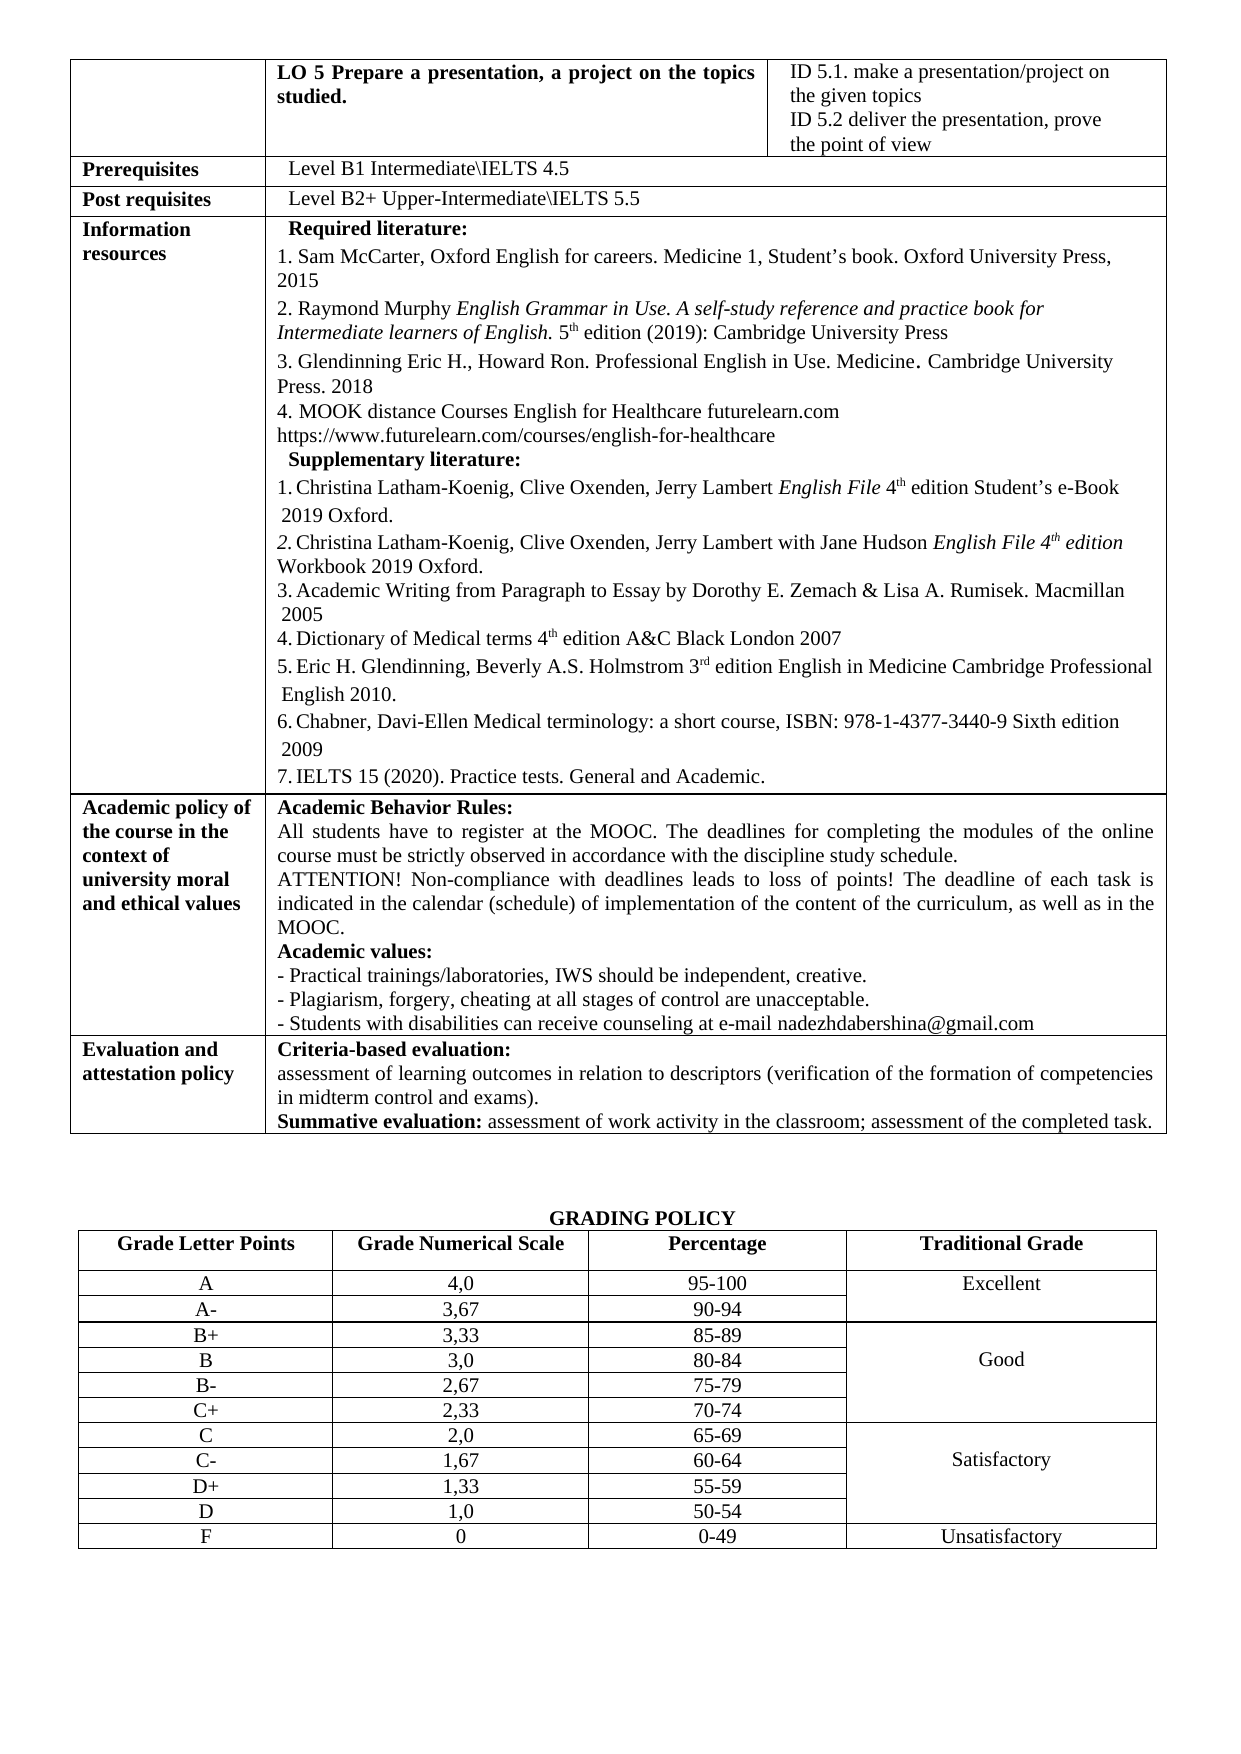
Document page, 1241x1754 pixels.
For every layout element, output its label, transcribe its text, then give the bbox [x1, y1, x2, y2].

table_cell 60-64 [589, 1448, 846, 1473]
table_cell 65-69 [589, 1423, 846, 1447]
table_cell Evaluation and attestation policy [71, 1036, 265, 1133]
table_cell Excellent [847, 1271, 1156, 1321]
table_cell 3,67 [333, 1296, 588, 1321]
table_cell 2,67 [333, 1373, 588, 1397]
table_cell С+ [79, 1398, 332, 1422]
table_cell 1,67 [333, 1448, 588, 1473]
table_cell Prerequisites [71, 157, 265, 186]
table_header Grade Numerical Scale [333, 1231, 588, 1270]
table_cell 0 [333, 1524, 588, 1548]
table_cell В+ [79, 1323, 332, 1347]
table_cell А- [79, 1296, 332, 1321]
table_cell 85-89 [589, 1323, 846, 1347]
table_cell 95-100 [589, 1271, 846, 1295]
table_cell Unsatisfactory [847, 1524, 1156, 1548]
table_cell LO 5 Prepare a presentation, a project on the topics studied. [266, 60, 767, 156]
table_cell 1,0 [333, 1499, 588, 1523]
table_header Grade Letter Points [79, 1231, 332, 1270]
text GRADING POLICY [133, 1206, 1152, 1230]
table_cell 0-49 [589, 1524, 846, 1548]
table_cell 2,33 [333, 1398, 588, 1422]
table_cell 55-59 [589, 1474, 846, 1498]
table_header Percentage [589, 1231, 846, 1270]
table_cell F [79, 1524, 332, 1548]
table_cell А [79, 1271, 332, 1295]
table_cell Post requisites [71, 187, 265, 216]
table_cell 3,33 [333, 1323, 588, 1347]
table_cell ID 5.1. make a presentation/project on the given topics ID 5.2 deliver the presentation, prove the point of view [768, 60, 1166, 156]
table_cell 4,0 [333, 1271, 588, 1295]
table_cell 90-94 [589, 1296, 846, 1321]
table_cell Level B1 Intermediate\IELTS 4.5 [266, 157, 1166, 186]
table_cell 75-79 [589, 1373, 846, 1397]
table_cell Satisfactory [847, 1423, 1156, 1523]
table_cell 70-74 [589, 1398, 846, 1422]
table_cell Level B2+ Upper-Intermediate\IELTS 5.5 [266, 187, 1166, 216]
table_header Academic policy of the course in the context of university moral and ethical values [71, 795, 265, 1035]
table_cell С [79, 1423, 332, 1447]
table_cell Required literature: 1. Sam McCarter, Oxford English for careers. Medicine 1, Student’s book. Oxford University Press, 2015 2. Raymond Murphy English Grammar in Use. A self-study reference and practice book for Intermediate learners of English. 5th edition (2019): Cambridge University Press 3. Glendinning Eric H., Howard Ron. Professional English in Use. Medicine. Cambridge University Press. 2018 4. MOOK distance Courses English for Healthcare futurelearn.com https://www.futurelearn.com/courses/english-for-healthcare Supplementary literature: Christina Latham-Koenig, Clive Oxenden, Jerry Lambert English File 4th edition Student’s e-Book 2019 Oxford. Christina Latham-Koenig, Clive Oxenden, Jerry Lambert with Jane Hudson English File 4th edition Workbook 2019 Oxford. Academic Writing from Paragraph to Essay by Dorothy E. Zemach & Lisa A. Rumisek. Macmillan 2005 Dictionary of Medical terms 4th edition A&С Black London 2007 Eric H. Glendinning, Beverly A.S. Holmstrom 3rd edition English in Medicine Cambridge Professional English 2010. Chabner, Davi-Ellen Medical terminology: a short course, ISBN: 978-1-4377-3440-9 Sixth edition 2009 IELTS 15 (2020). Practice tests. General and Academic. [266, 217, 1166, 793]
table_header Traditional Grade [847, 1231, 1156, 1270]
table_cell 50-54 [589, 1499, 846, 1523]
table_cell 80-84 [589, 1348, 846, 1372]
table_cell D [79, 1499, 332, 1523]
table_cell 3,0 [333, 1348, 588, 1372]
table_cell В [79, 1348, 332, 1372]
table_cell Information resources [71, 217, 265, 793]
table_cell В- [79, 1373, 332, 1397]
table_cell D+ [79, 1474, 332, 1498]
table_cell 2,0 [333, 1423, 588, 1447]
table_cell Good [847, 1323, 1156, 1422]
table_cell 1,33 [333, 1474, 588, 1498]
table_cell Criteria-based evaluation: assessment of learning outcomes in relation to descriptors (verification of the formation of competencies in midterm control and exams). Summative evaluation: assessment of work activity in the classroom; assessment of the completed task. [266, 1036, 1166, 1133]
table_cell С- [79, 1448, 332, 1473]
table_header Academic Behavior Rules: All students have to register at the MOOC. The deadlines for completing the modules of the online course must be strictly observed in accordance with the discipline study schedule. ATTENTION! Non-compliance with deadlines leads to loss of points! The deadline of each task is indicated in the calendar (schedule) of implementation of the content of the curriculum, as well as in the MOOC. Academic values: - Practical trainings/laboratories, IWS should be independent, creative. - Plagiarism, forgery, cheating at all stages of control are unacceptable. - Students with disabilities can receive counseling at e-mail nadezhdabershina@gmail.com [266, 795, 1166, 1035]
